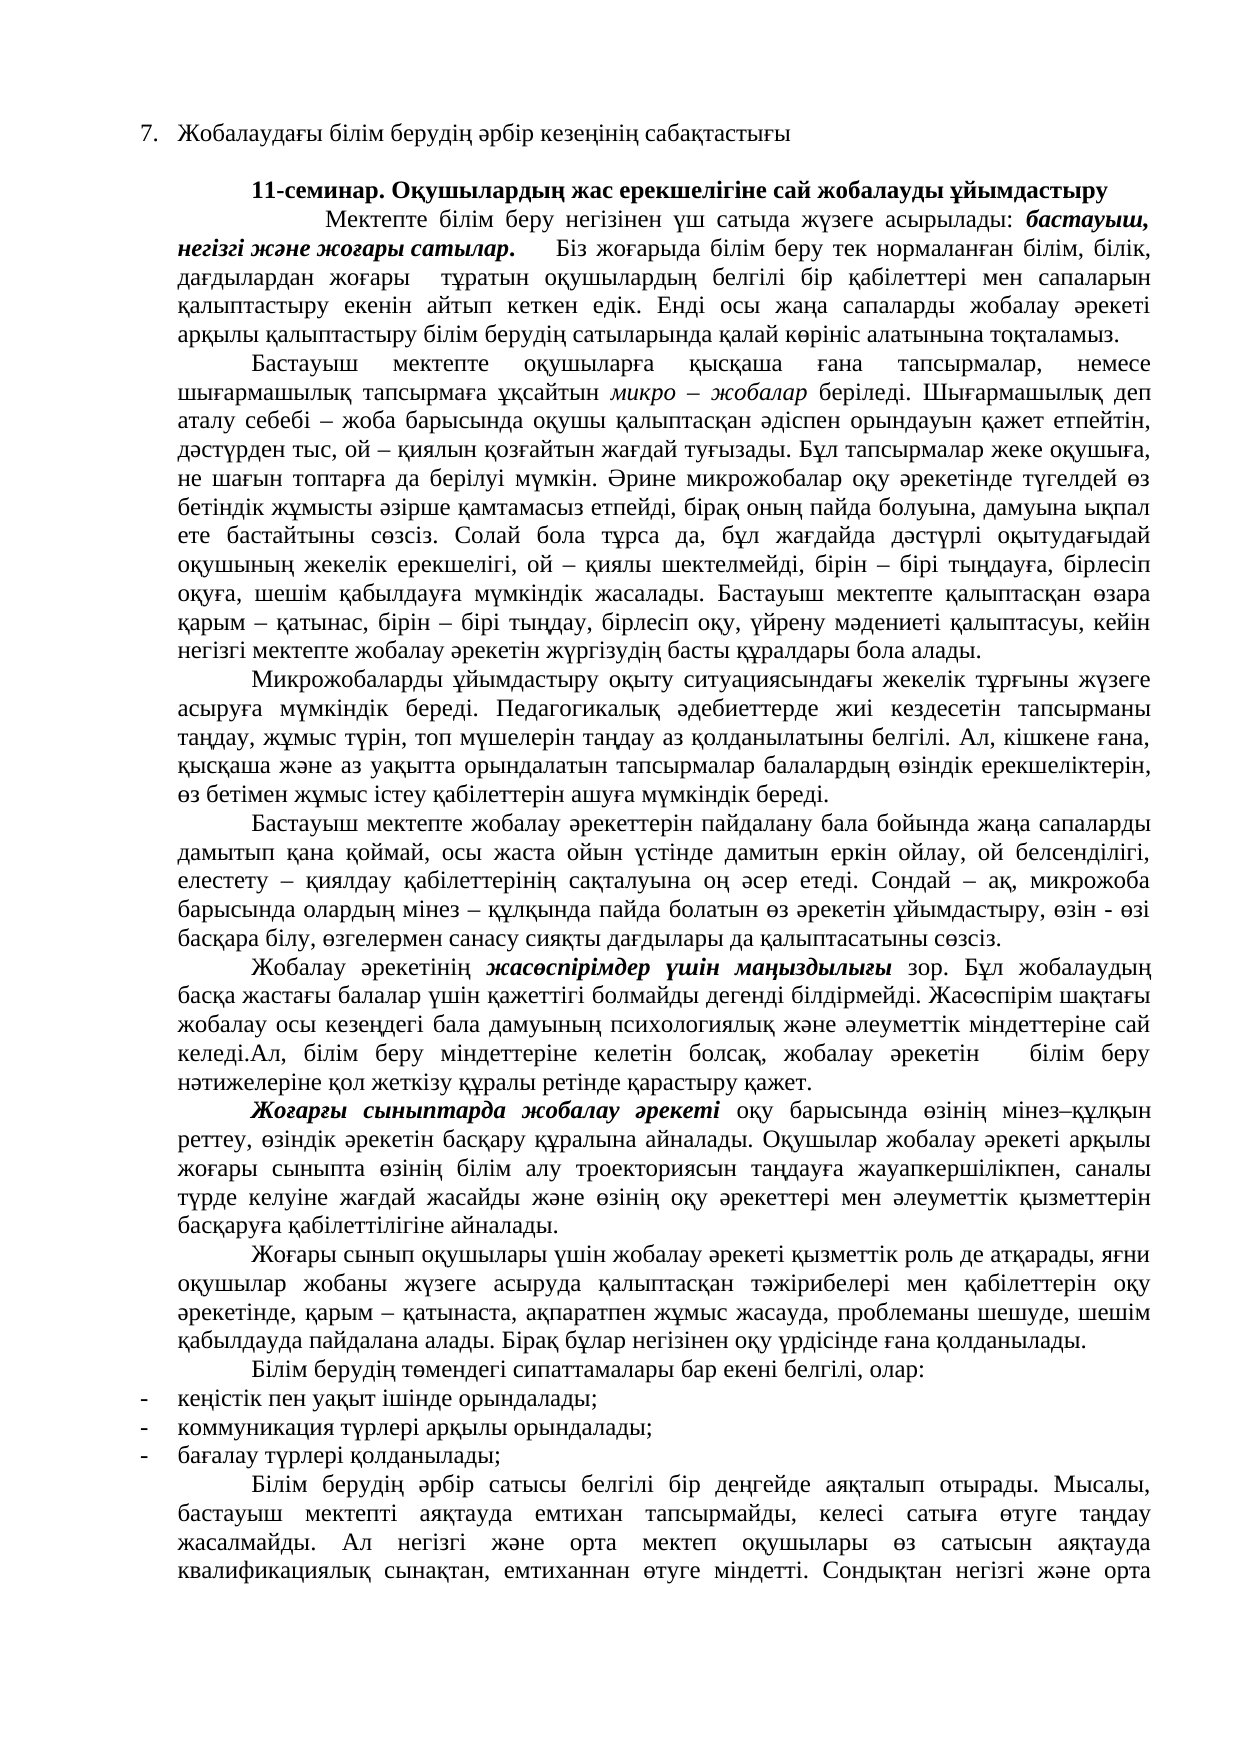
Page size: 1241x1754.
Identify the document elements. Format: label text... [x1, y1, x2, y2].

list кеңістік пен уақыт ішінде орындалады; [140, 1383, 1152, 1412]
text 11-семинар. Оқушылардың жас ерекшелігіне сай жобалауды ұйымдастыру [177, 176, 1152, 204]
text Жобалау әрекетінің жасөспірімдер үшін маңыздылығы зор. Бұл жобалаудың басқа жастағы балалар үшін қажеттігі болмайды дегенді білдірмейді. Жасөспірім шақтағы жобалау осы кезеңдегі бала дамуының психологиялық және әлеуметтік міндеттеріне сай келеді.Ал, білім беру міндеттеріне келетін болсақ, жобалау әрекетін білім беру нәтижелеріне қол жеткізу құралы ретінде қарастыру қажет. [177, 952, 1152, 1096]
text Жоғары сынып оқушылары үшін жобалау әрекеті қызметтік роль де атқарады, яғни оқушылар жобаны жүзеге асыруда қалыптасқан тәжірибелері мен қабілеттерін оқу әрекетінде, қарым – қатынаста, ақпаратпен жұмыс жасауда, проблеманы шешуде, шешім қабылдауда пайдалана алады. Бірақ бұлар негізінен оқу үрдісінде ғана қолданылады. [177, 1239, 1152, 1354]
list Жобалаудағы білім берудің әрбір кезеңінің сабақтастығы [140, 118, 1152, 147]
text Микрожобаларды ұйымдастыру оқыту ситуациясындағы жекелік тұрғыны жүзеге асыруға мүмкіндік береді. Педагогикалық әдебиеттерде жиі кездесетін тапсырманы таңдау, жұмыс түрін, топ мүшелерін таңдау аз қолданылатыны белгілі. Ал, кішкене ғана, қысқаша және аз уақытта орындалатын тапсырмалар балалардың өзіндік ерекшеліктерін, өз бетімен жұмыс істеу қабілеттерін ашуға мүмкіндік береді. [177, 664, 1152, 808]
text Бастауыш мектепте жобалау әрекеттерін пайдалану бала бойында жаңа сапаларды дамытып қана қоймай, осы жаста ойын үстінде дамитын еркін ойлау, ой белсенділігі, елестету – қиялдау қабілеттерінің сақталуына оң әсер етеді. Сондай – ақ, микрожоба барысында олардың мінез – құлқында пайда болатын өз әрекетін ұйымдастыру, өзін - өзі басқара білу, өзгелермен санасу сияқты дағдылары да қалыптасатыны сөзсіз. [177, 808, 1152, 952]
list коммуникация түрлері арқылы орындалады; [140, 1412, 1152, 1441]
text Жоғарғы сыныптарда жобалау әрекеті оқу барысында өзінің мінез–құлқын реттеу, өзіндік әрекетін басқару құралына айналады. Оқушылар жобалау әрекеті арқылы жоғары сыныпта өзінің білім алу троекториясын таңдауға жауапкершілікпен, саналы түрде келуіне жағдай жасайды және өзінің оқу әрекеттері мен әлеуметтік қызметтерін басқаруға қабілеттілігіне айналады. [177, 1096, 1152, 1239]
list бағалау түрлері қолданылады; [140, 1441, 1152, 1469]
text Білім берудің төмендегі сипаттамалары бар екені белгілі, олар: [177, 1354, 1152, 1383]
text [177, 1469, 1152, 1584]
text Бастауыш мектепте оқушыларға қысқаша ғана тапсырмалар, немесе шығармашылық тапсырмаға ұқсайтын микро – жобалар беріледі. Шығармашылық деп аталу себебі – жоба барысында оқушы қалыптасқан әдіспен орындауын қажет етпейтін, дәстүрден тыс, ой – қиялын қозғайтын жағдай туғызады. Бұл тапсырмалар жеке оқушыға, не шағын топтарға да берілуі мүмкін. Әрине микрожобалар оқу әрекетінде түгелдей өз бетіндік жұмысты әзірше қамтамасыз етпейді, бірақ оның пайда болуына, дамуына ықпал ете бастайтыны сөзсіз. Солай бола тұрса да, бұл жағдайда дәстүрлі оқытудағыдай оқушының жекелік ерекшелігі, ой – қиялы шектелмейді, бірін – бірі тыңдауға, бірлесіп оқуға, шешім қабылдауға мүмкіндік жасалады. Бастауыш мектепте қалыптасқан өзара қарым – қатынас, бірін – бірі тыңдау, бірлесіп оқу, үйрену мәдениеті қалыптасуы, кейін негізгі мектепте жобалау әрекетін жүргізудің басты құралдары бола алады. [177, 348, 1152, 664]
text Мектепте білім беру негізінен үш сатыда жүзеге асырылады: бастауыш, негізгі және жоғары сатылар. Біз жоғарыда білім беру тек нормаланған білім, білік, дағдылардан жоғары тұратын оқушылардың белгілі бір қабілеттері мен сапаларын қалыптастыру екенін айтып кеткен едік. Енді осы жаңа сапаларды жобалау әрекеті арқылы қалыптастыру білім берудің сатыларында қалай көрініс алатынына тоқталамыз. [177, 204, 1152, 348]
